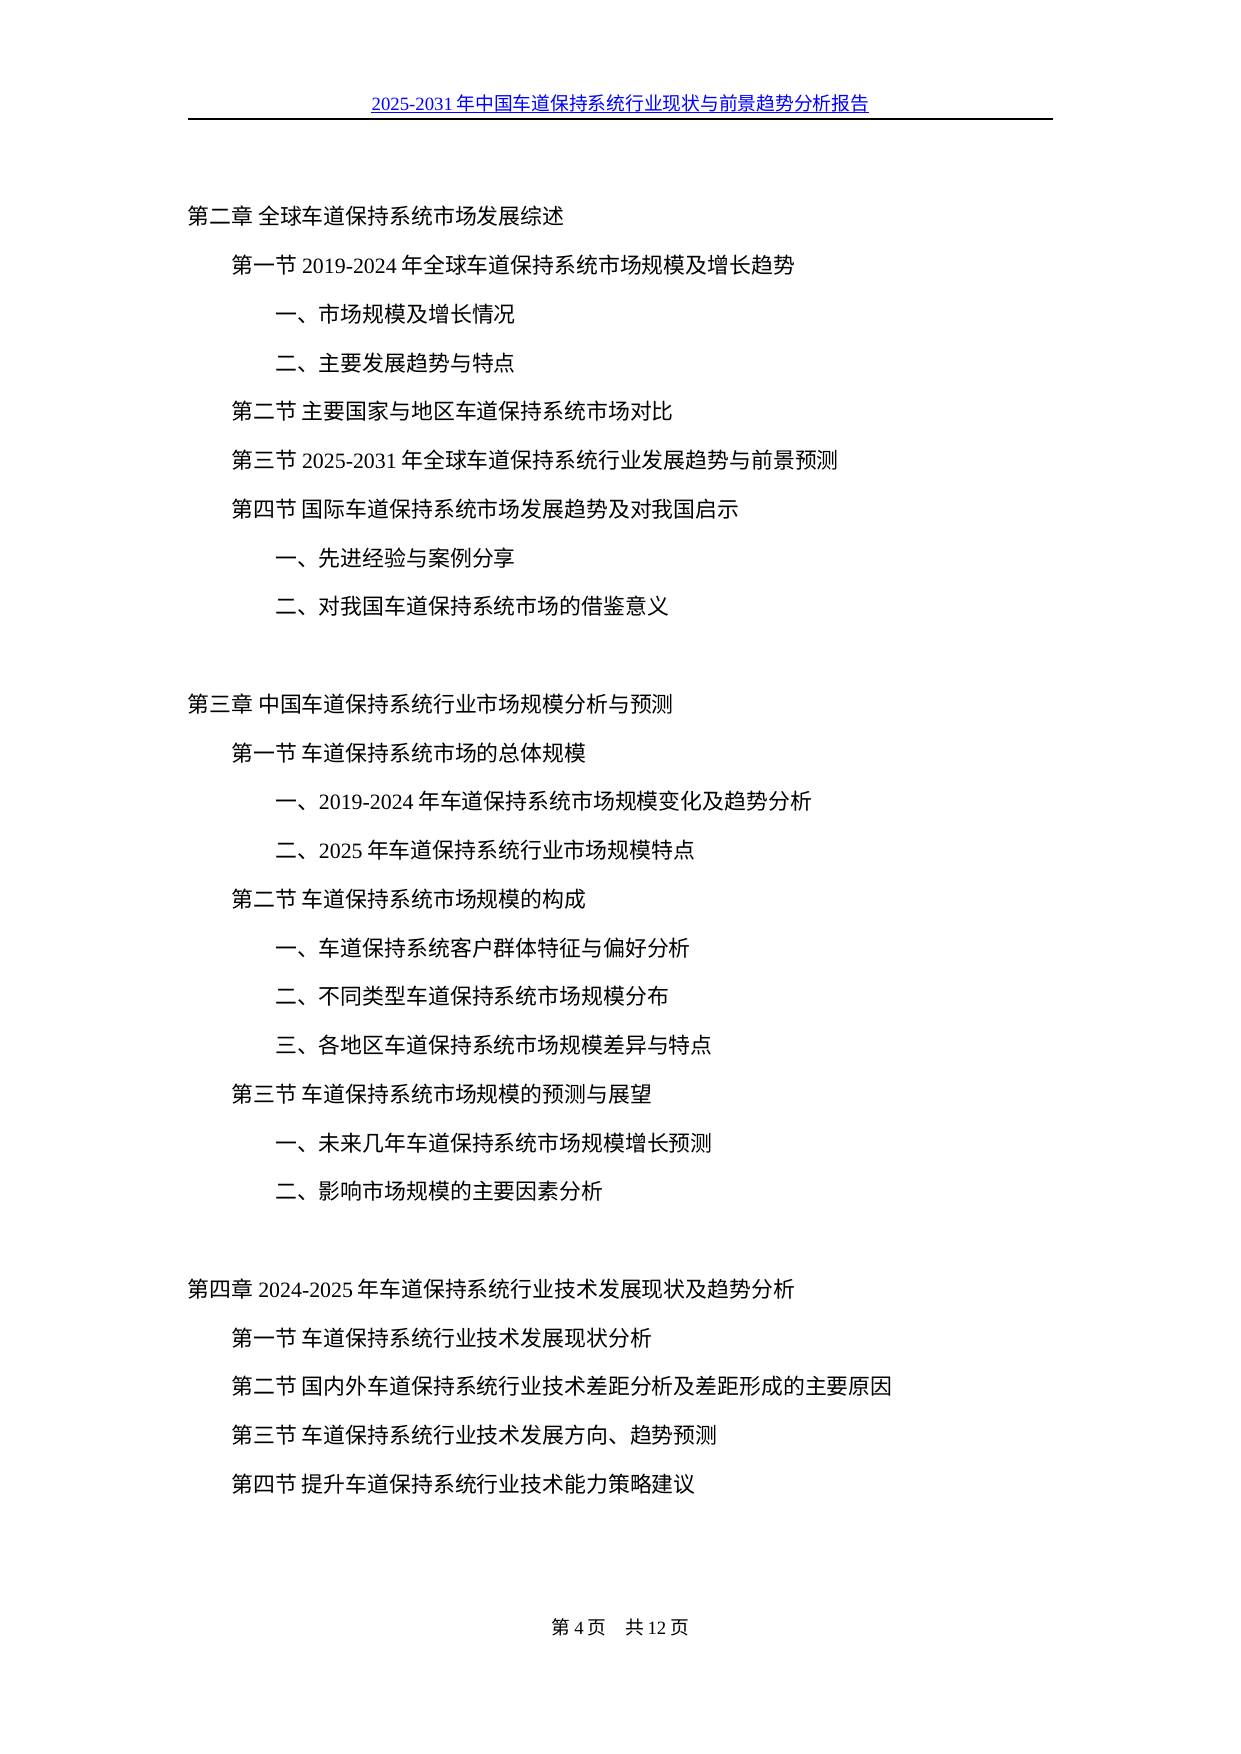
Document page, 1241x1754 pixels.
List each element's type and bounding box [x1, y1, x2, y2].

text [187, 150, 1053, 1499]
